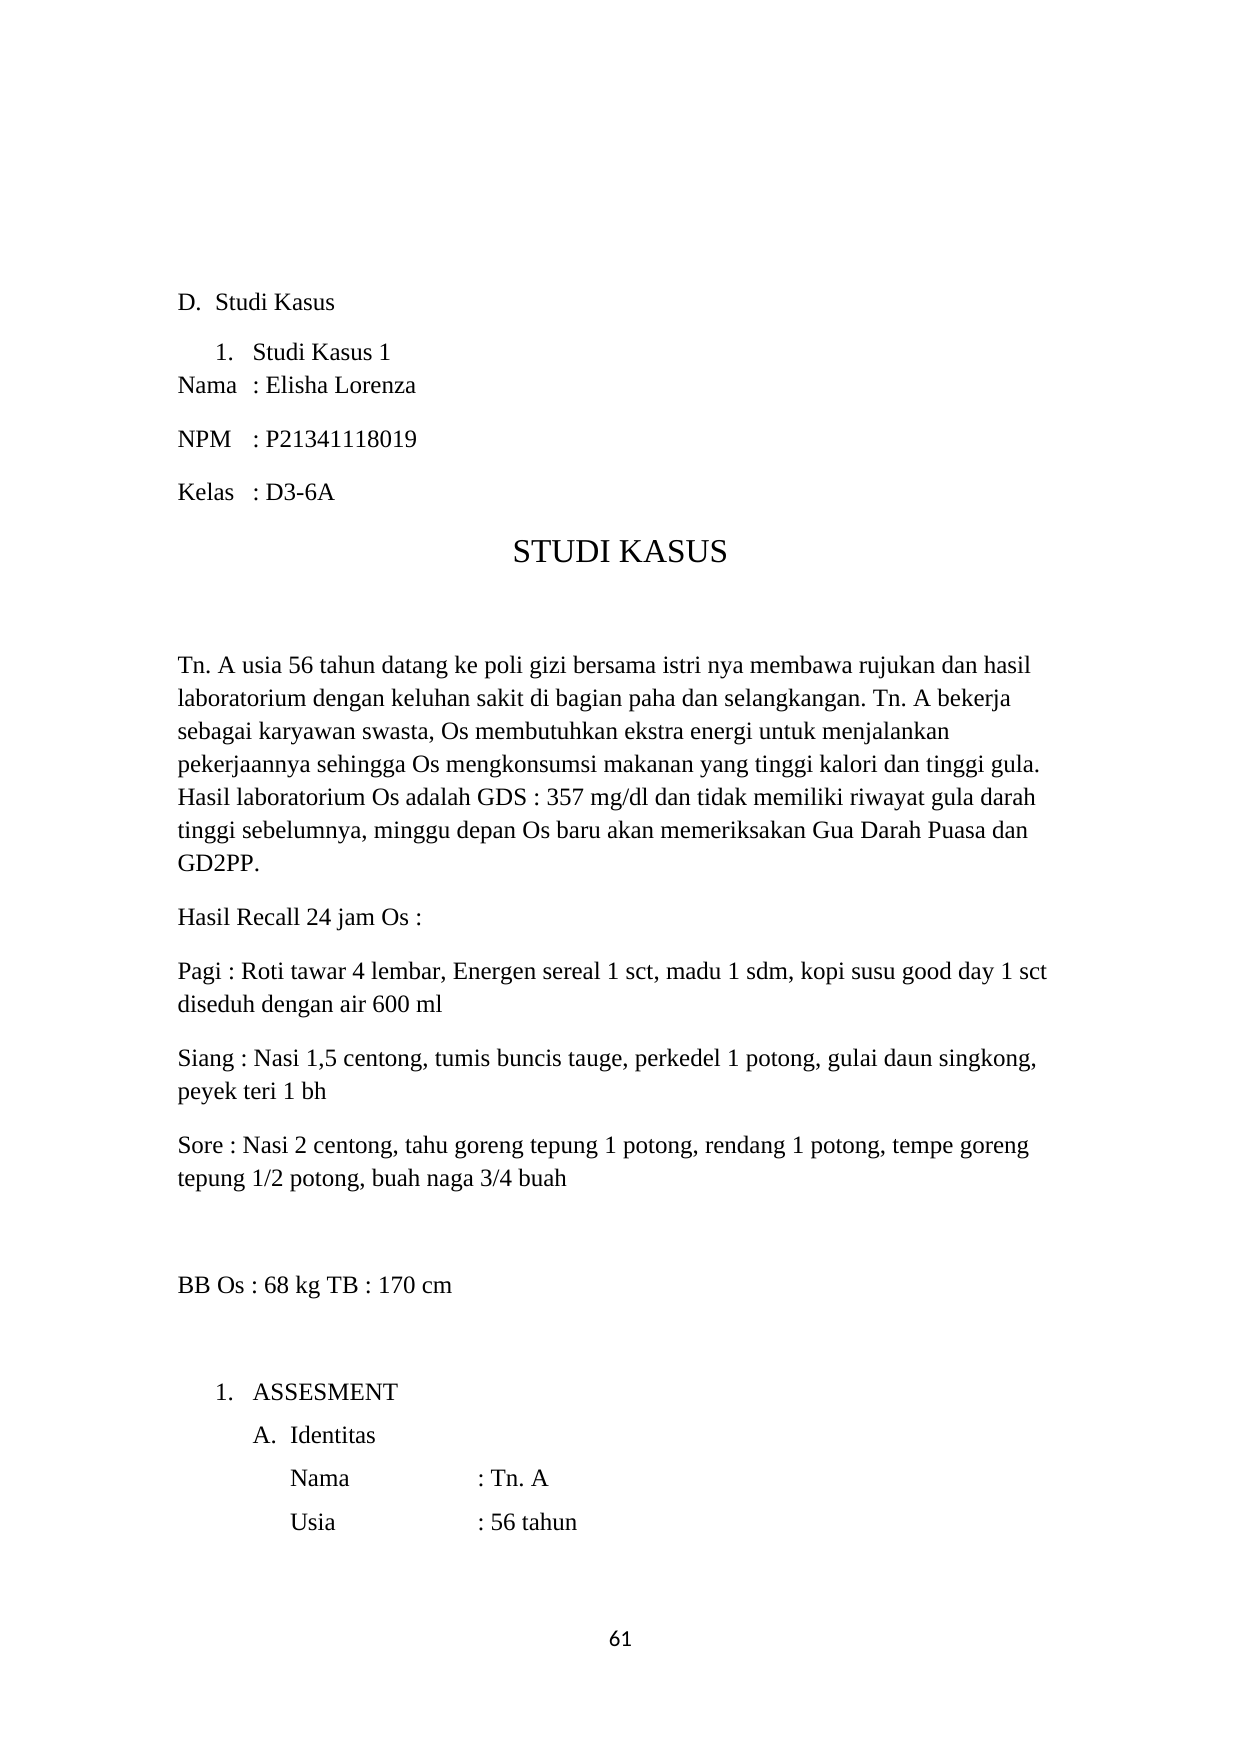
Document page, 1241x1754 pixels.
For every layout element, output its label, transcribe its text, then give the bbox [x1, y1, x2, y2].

text Hasil Recall 24 jam Os : [177, 902, 1063, 931]
subtitle Studi Kasus [177, 287, 1063, 316]
text BB Os : 68 kg TB : 170 cm [177, 1270, 1063, 1299]
list Nama : Tn. A [290, 1463, 1063, 1492]
text Kelas : D3-6A [177, 477, 1063, 506]
text NPM : P21341118019 [177, 424, 1063, 452]
list Identitas [252, 1420, 1063, 1449]
text Nama : Elisha Lorenza [177, 370, 1063, 398]
text Sore : Nasi 2 centong, tahu goreng tepung 1 potong, rendang 1 potong, tempe goreng tepung 1/2 potong, buah naga 3/4 buah [177, 1130, 1063, 1191]
text STUDI KASUS [177, 531, 1063, 570]
text Pagi : Roti tawar 4 lembar, Energen sereal 1 sct, madu 1 sdm, kopi susu good day 1 sct diseduh dengan air 600 ml [177, 956, 1063, 1018]
subtitle Studi Kasus 1 [215, 337, 1063, 366]
text Siang : Nasi 1,5 centong, tumis buncis tauge, perkedel 1 potong, gulai daun singkong, peyek teri 1 bh [177, 1043, 1063, 1104]
text Tn. A usia 56 tahun datang ke poli gizi bersama istri nya membawa rujukan dan hasil laboratorium dengan keluhan sakit di bagian paha dan selangkangan. Tn. A bekerja sebagai karyawan swasta, Os membutuhkan ekstra energi untuk menjalankan pekerjaannya sehingga Os mengkonsumsi makanan yang tinggi kalori dan tinggi gula. Hasil laboratorium Os adalah GDS : 357 mg/dl dan tidak memiliki riwayat gula darah tinggi sebelumnya, minggu depan Os baru akan memeriksakan Gua Darah Puasa dan GD2PP. [177, 650, 1063, 877]
list ASSESMENT [215, 1377, 1063, 1406]
list Usia : 56 tahun [290, 1507, 1063, 1535]
